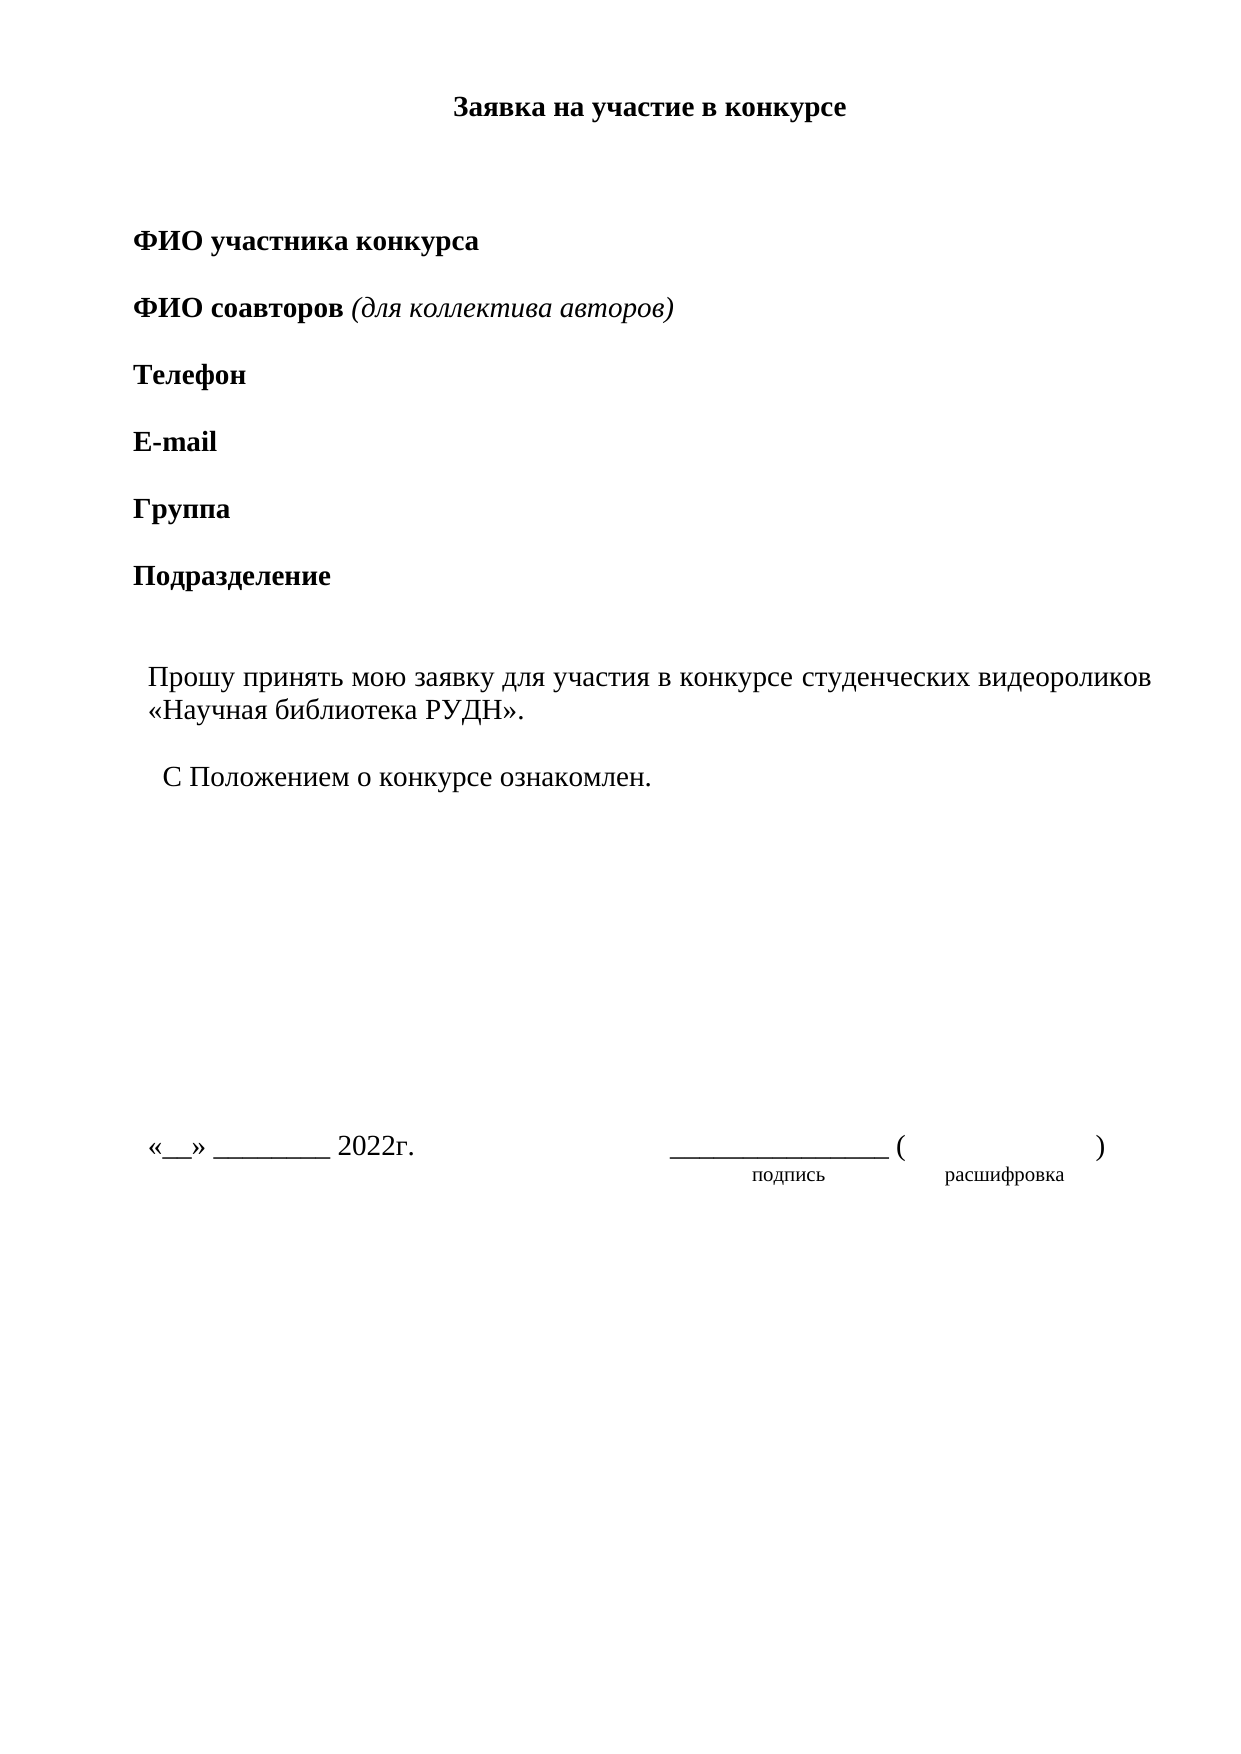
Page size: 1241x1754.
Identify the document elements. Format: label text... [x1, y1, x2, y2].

text ФИО участника конкурса [133, 223, 1152, 290]
text Заявка на участие в конкурсе [148, 89, 1152, 122]
text С Положением о конкурсе ознакомлен. [148, 759, 1152, 793]
text подпись расшифровка [148, 1162, 1152, 1186]
text Телефон [133, 357, 1152, 424]
text Группа [133, 491, 1152, 558]
text ФИО соавторов (для коллектива авторов) [133, 290, 1152, 357]
text E-mail [133, 424, 1152, 491]
text Прошу принять мою заявку для участия в конкурсе студенческих видеороликов «Научная библиотека РУДН». [148, 659, 1152, 726]
text Подразделение [133, 558, 1152, 592]
text «__» ________ 2022г. _______________ ( ) [148, 1128, 1152, 1162]
